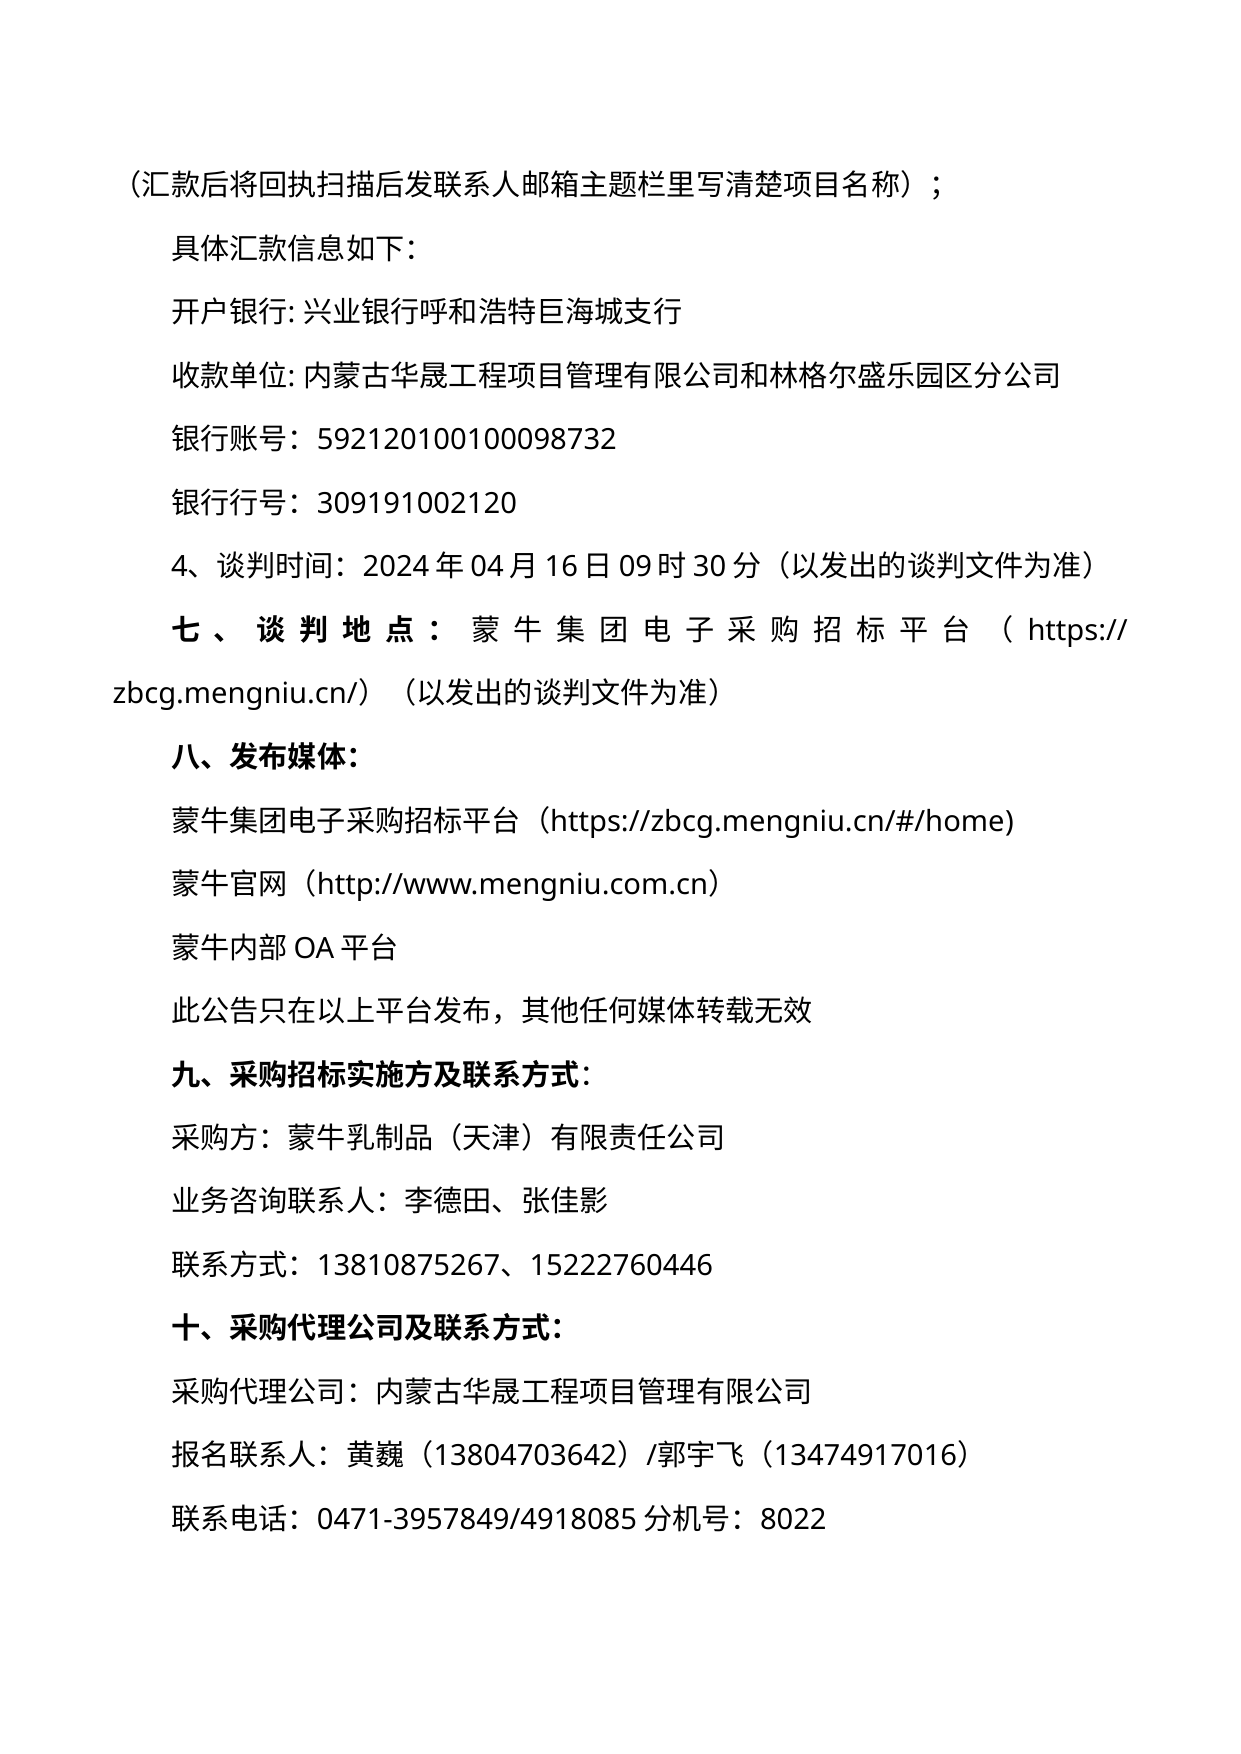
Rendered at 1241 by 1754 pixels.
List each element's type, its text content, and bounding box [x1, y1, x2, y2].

text 采购代理公司：内蒙古华晟工程项目管理有限公司 [112, 1368, 1128, 1411]
text 九、采购招标实施方及联系方式： [112, 1051, 1128, 1093]
text 十、采购代理公司及联系方式： [112, 1305, 1128, 1347]
text 七、谈判地点：蒙牛集团电子采购招标平台（https://zbcg.mengniu.cn/）（以发出的谈判文件为准） [112, 607, 1128, 712]
text 蒙牛官网（http://www.mengniu.com.cn） [112, 861, 1128, 903]
text 报名联系人：黄巍（13804703642）/郭宇飞（13474917016） [112, 1432, 1128, 1474]
text 开户银行: 兴业银行呼和浩特巨海城支行 [112, 289, 1128, 331]
text 收款单位: 内蒙古华晟工程项目管理有限公司和林格尔盛乐园区分公司 [112, 352, 1128, 395]
text 联系方式：13810875267、15222760446 [112, 1241, 1128, 1284]
text 具体汇款信息如下： [112, 225, 1128, 268]
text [112, 162, 1128, 204]
text 八、发布媒体： [112, 734, 1128, 776]
text 蒙牛内部OA平台 [112, 924, 1128, 967]
text 此公告只在以上平台发布，其他任何媒体转载无效 [112, 988, 1128, 1030]
text 银行行号：309191002120 [112, 479, 1128, 522]
text 4、谈判时间：2024年04月16日09时30分（以发出的谈判文件为准） [112, 543, 1128, 585]
text 联系电话：0471-3957849/4918085分机号：8022 [112, 1495, 1128, 1538]
text 银行账号：592120100100098732 [112, 416, 1128, 458]
text 业务咨询联系人：李德田、张佳影 [112, 1178, 1128, 1220]
text 蒙牛集团电子采购招标平台（https://zbcg.mengniu.cn/#/home) [112, 797, 1128, 839]
text 采购方：蒙牛乳制品（天津）有限责任公司 [112, 1114, 1128, 1157]
